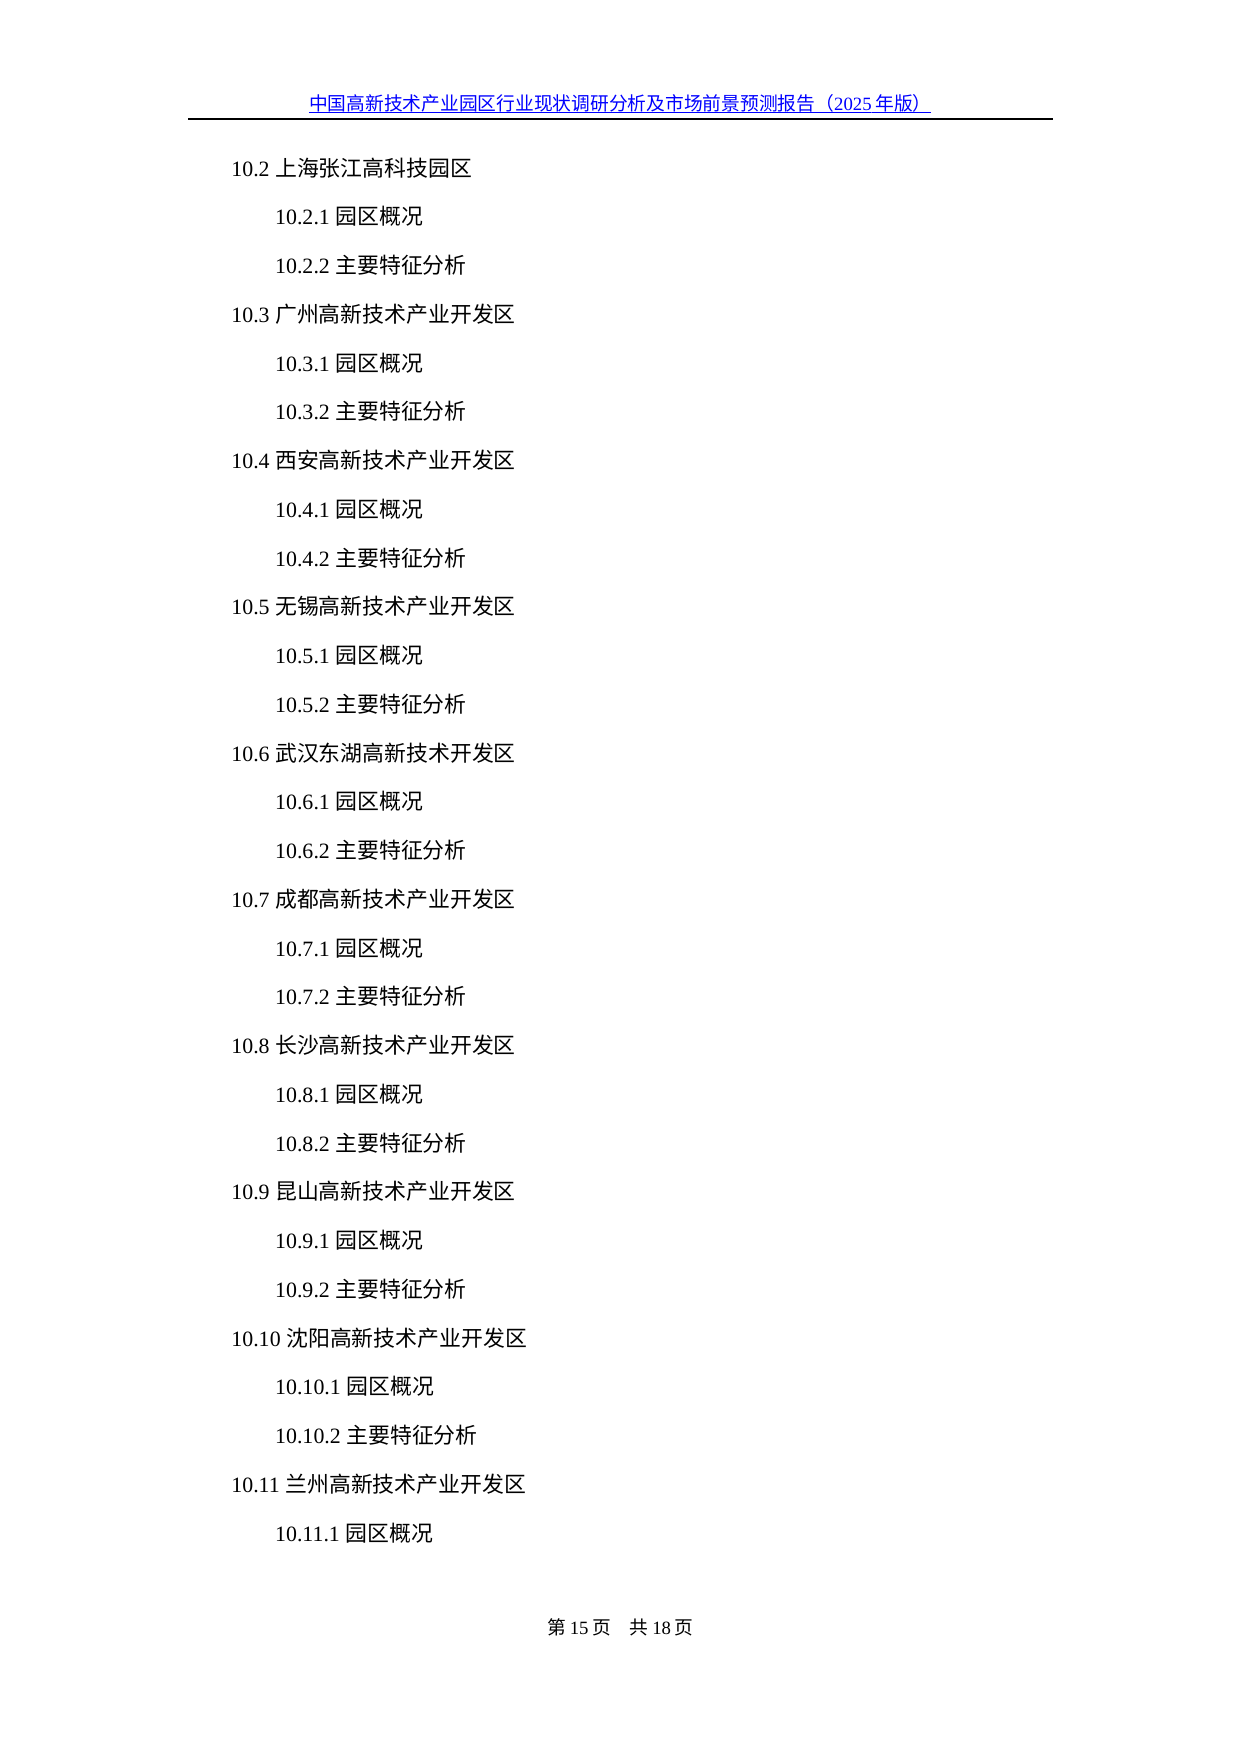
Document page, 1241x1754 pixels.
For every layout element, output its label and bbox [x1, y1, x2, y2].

text [187, 150, 1053, 1548]
